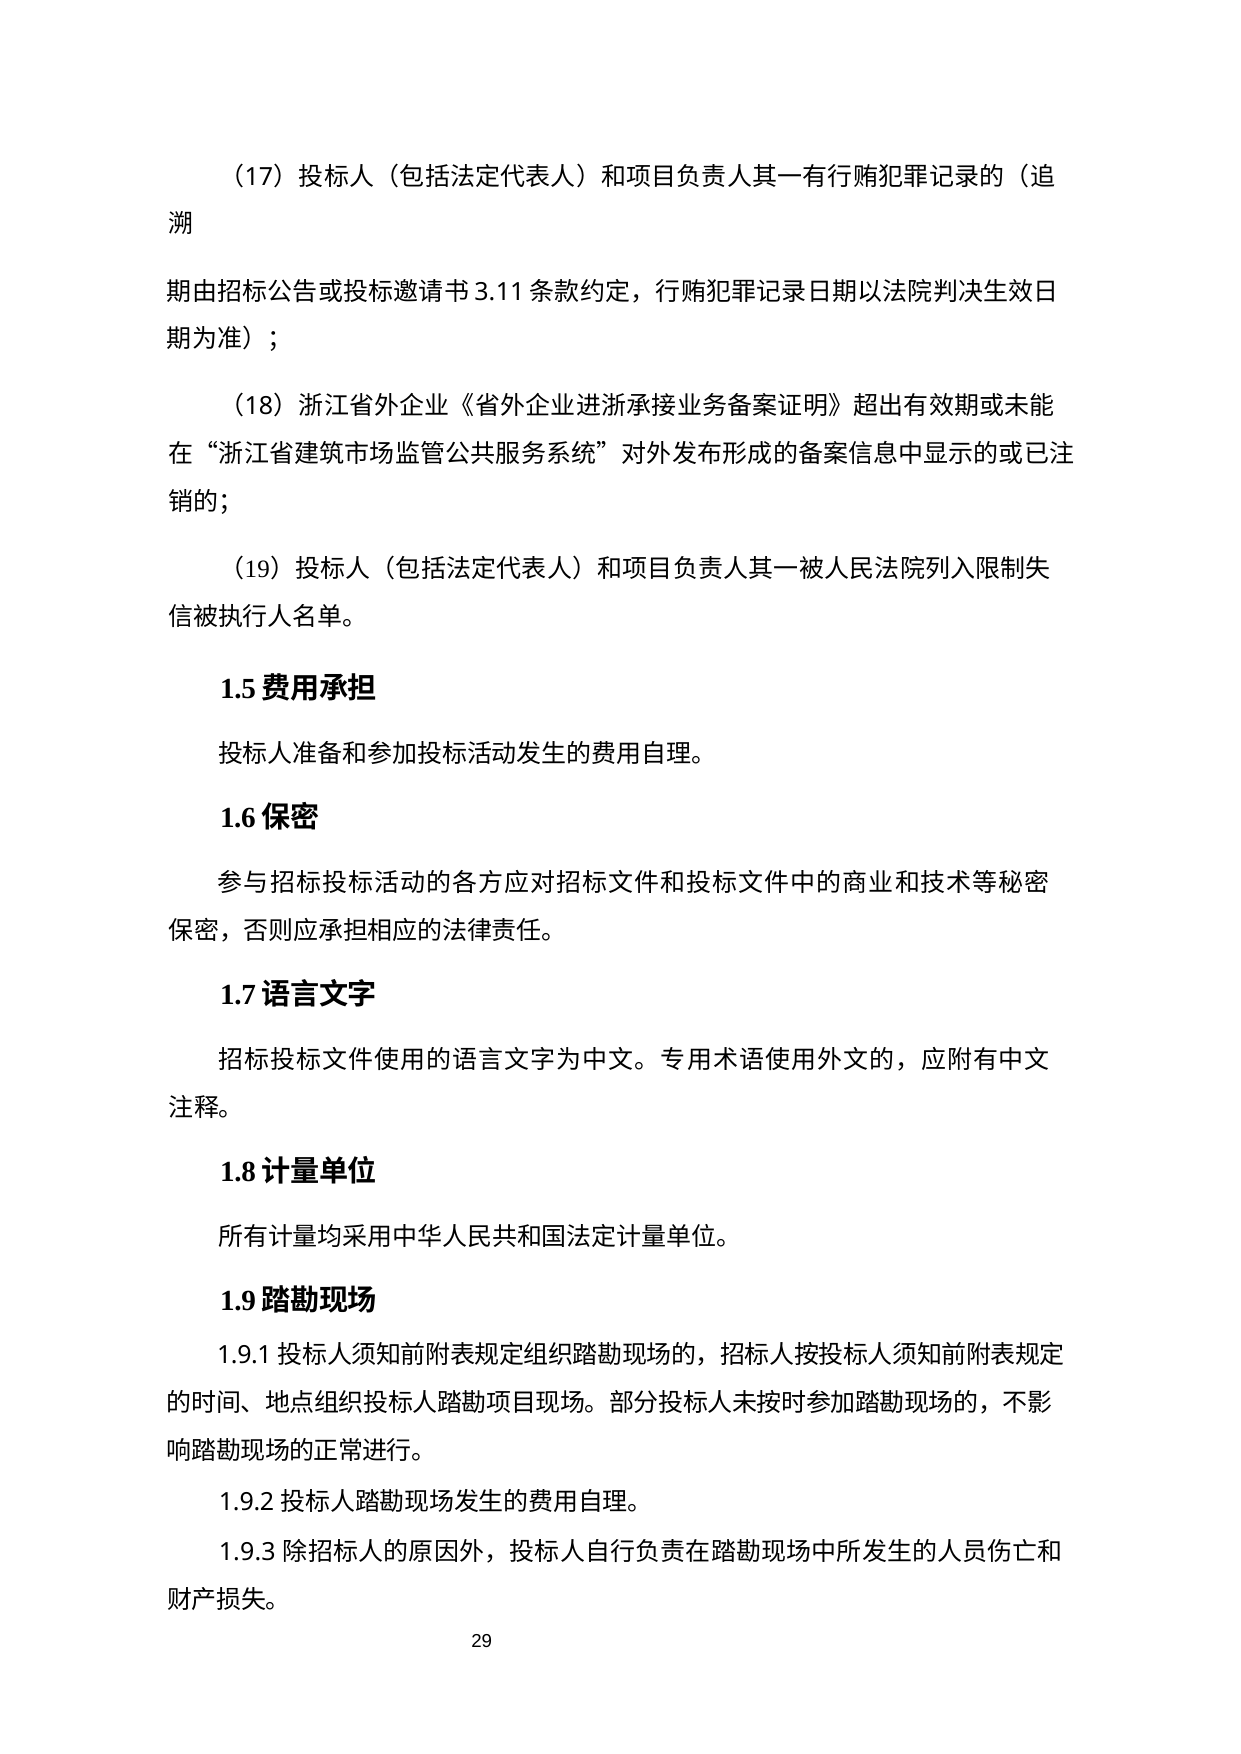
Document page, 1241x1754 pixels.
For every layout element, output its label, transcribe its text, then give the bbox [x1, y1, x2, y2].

text （18）浙江省外企业《省外企业进浙承接业务备案证明》超出有效期或未能在“浙江省建筑市场监管公共服务系统”对外发布形成的备案信息中显示的或已注销的； [168, 376, 1075, 520]
text 参与招标投标活动的各方应对招标文件和投标文件中的商业和技术等秘密保密，否则应承担相应的法律责任。 [168, 853, 1075, 949]
text 1.6保密 [220, 789, 1076, 837]
text （19）投标人（包括法定代表人）和项目负责人其一被人民法院列入限制失信被执行人名单。 [168, 539, 1075, 635]
text 招标投标文件使用的语言文字为中文。专用术语使用外文的，应附有中文注释。 [168, 1031, 1076, 1126]
text 1.9.2 投标人踏勘现场发生的费用自理。 [219, 1472, 1076, 1519]
text 1.8计量单位 [220, 1143, 1076, 1191]
text （17）投标人（包括法定代表人）和项目负责人其一有行贿犯罪记录的（追溯 [168, 147, 1075, 242]
text 1.7语言文字 [220, 966, 1076, 1014]
text 1.5费用承担 [220, 660, 1076, 708]
text 投标人准备和参加投标活动发生的费用自理。 [218, 724, 1076, 772]
text 期由招标公告或投标邀请书3.11条款约定，行贿犯罪记录日期以法院判决生效日期为准）； [167, 262, 1075, 357]
text 1.9踏勘现场 [220, 1272, 1076, 1320]
text 1.9.3 除招标人的原因外，投标人自行负责在踏勘现场中所发生的人员伤亡和财产损失。 [167, 1522, 1075, 1618]
text 1.9.1 投标人须知前附表规定组织踏勘现场的，招标人按投标人须知前附表规定的时间、地点组织投标人踏勘项目现场。部分投标人未按时参加踏勘现场的，不影响踏勘现场的正常进行。 [167, 1325, 1076, 1469]
text 所有计量均采用中华人民共和国法定计量单位。 [218, 1207, 1076, 1255]
